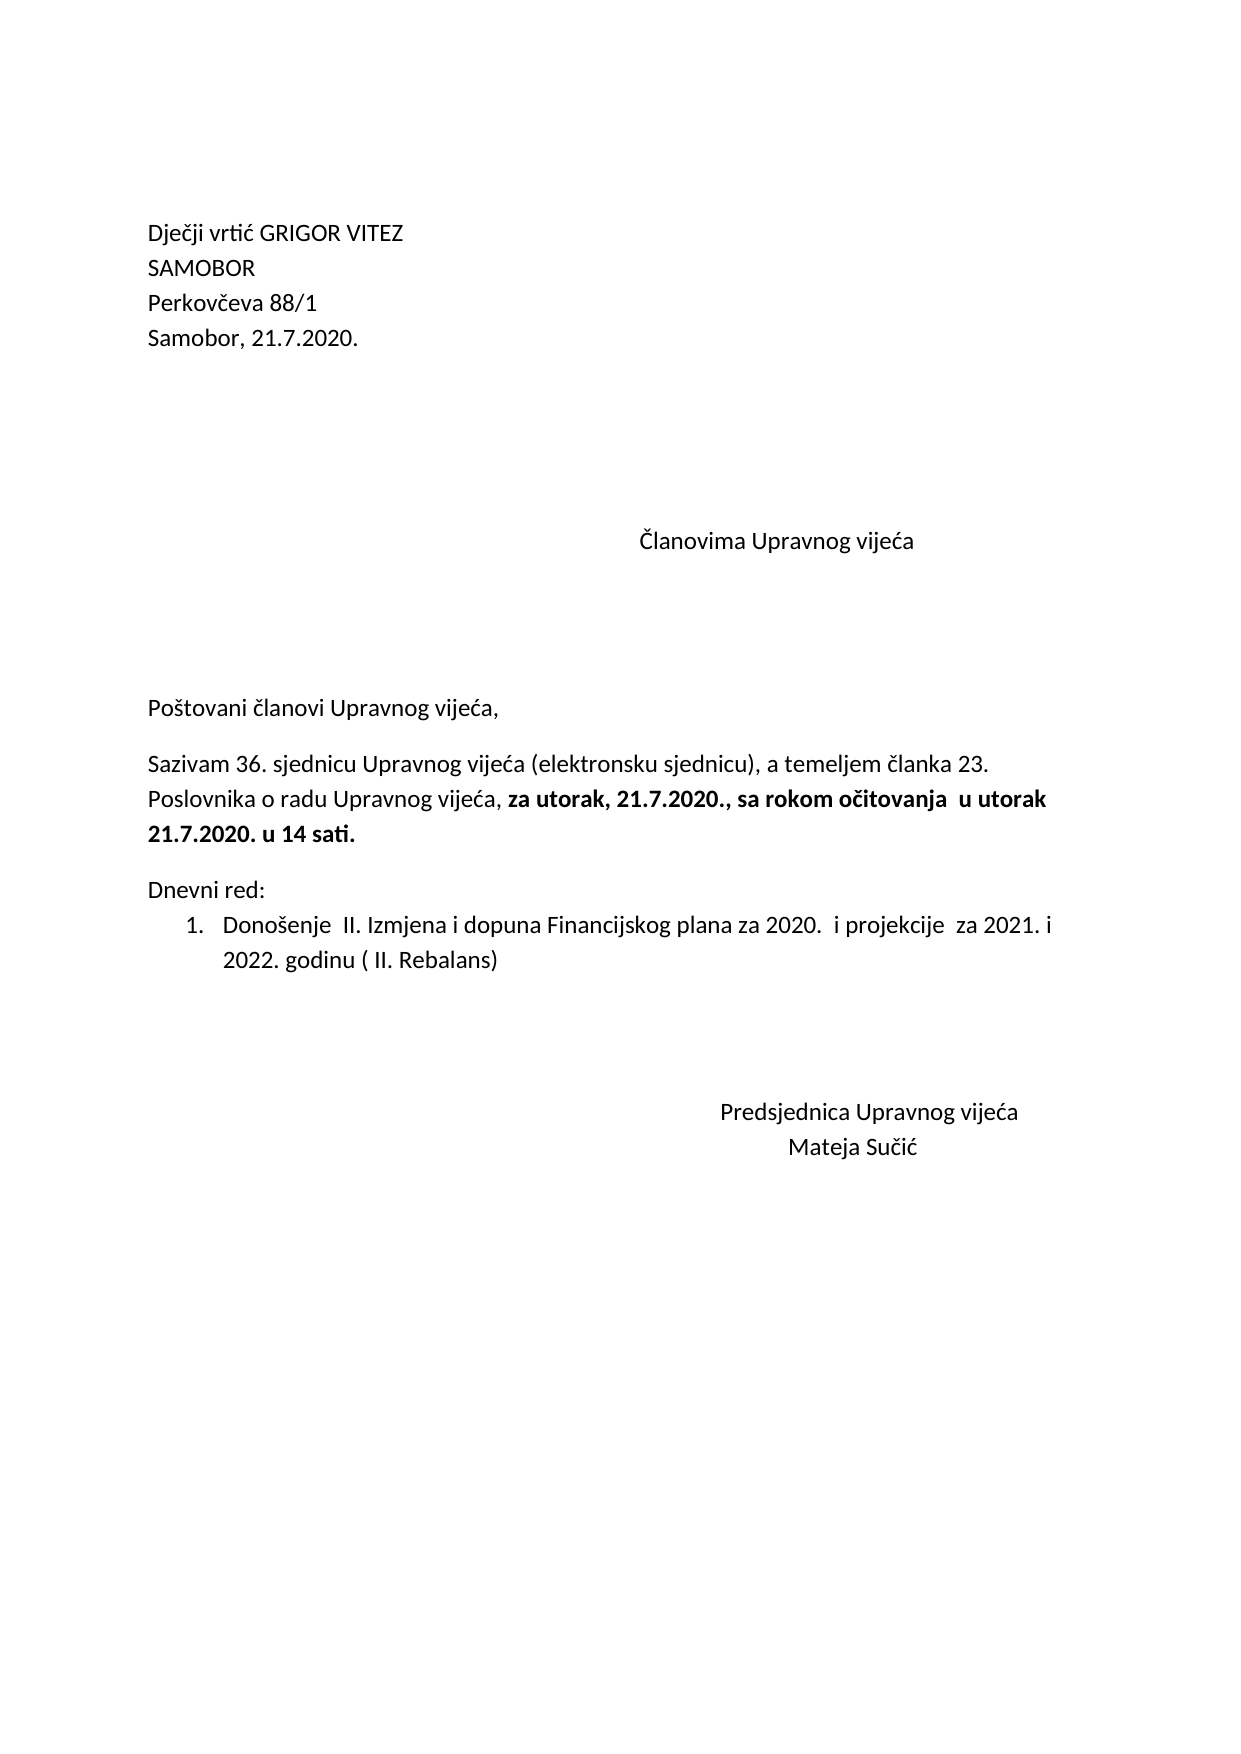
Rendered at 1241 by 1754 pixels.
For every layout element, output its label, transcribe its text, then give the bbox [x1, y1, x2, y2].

list Mateja Sučić [223, 1131, 1093, 1162]
text Dnevni red: [148, 874, 1093, 905]
text Samobor, 21.7.2020. [148, 323, 1093, 353]
text Dječji vrtić GRIGOR VITEZ SAMOBOR Perkovčeva 88/1 [148, 218, 1093, 318]
text Poštovani članovi Upravnog vijeća, [148, 693, 1093, 723]
text Članovima Upravnog vijeća [148, 525, 1093, 556]
list Predsjednica Upravnog vijeća [223, 1096, 1093, 1127]
text Sazivam 36. sjednicu Upravnog vijeća (elektronsku sjednicu), a temeljem članka 23. Poslovnika o radu Upravnog vijeća, za utorak, 21.7.2020., sa rokom očitovanja u utorak 21.7.2020. u 14 sati. [148, 748, 1093, 849]
list Donošenje II. Izmjena i dopuna Financijskog plana za 2020. i projekcije za 2021. i 2022. godinu ( II. Rebalans) [185, 909, 1093, 975]
